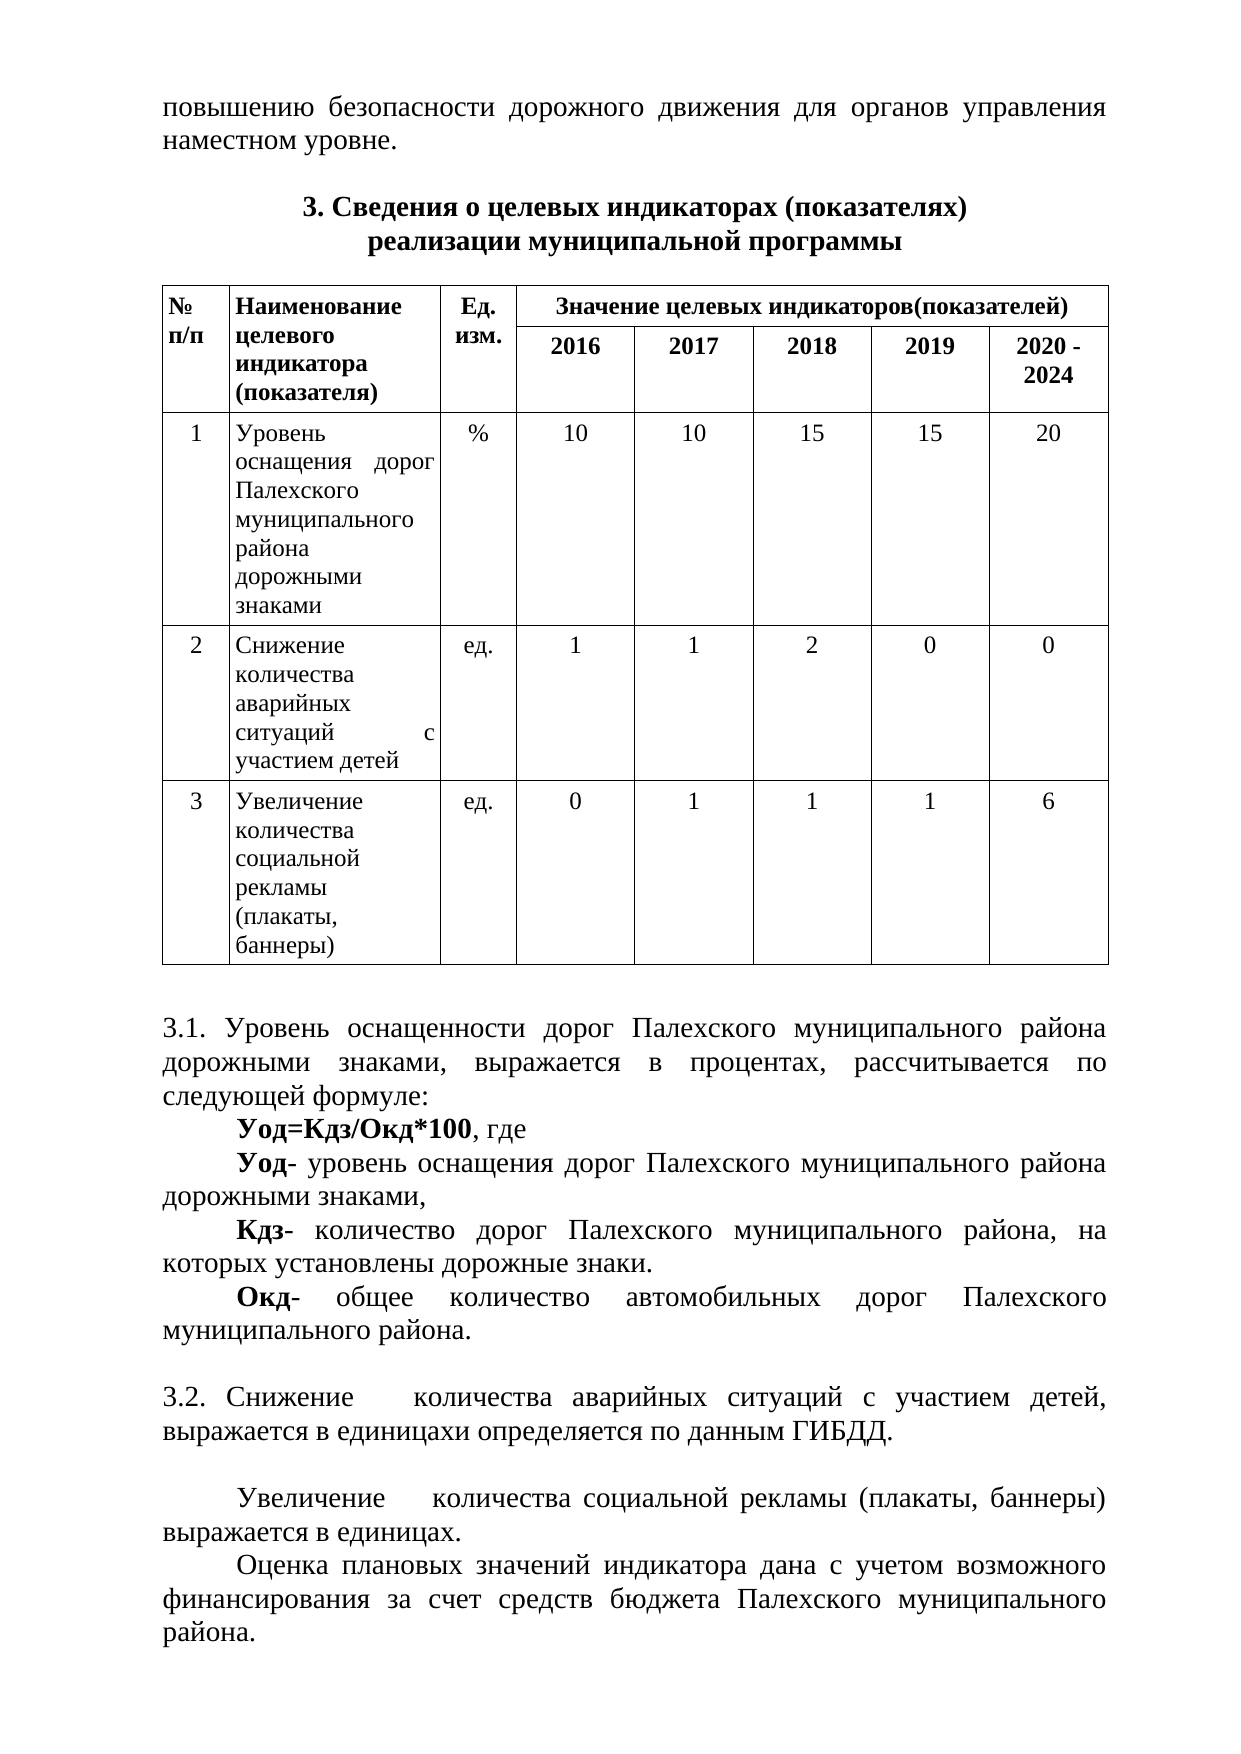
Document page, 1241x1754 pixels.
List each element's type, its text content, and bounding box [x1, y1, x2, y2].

text реализации муниципальной программы [162, 223, 1107, 256]
table_cell 2018 [754, 327, 871, 412]
text Оценка плановых значений индикатора дана с учетом возможного финансирования за счет средств бюджета Палехского муниципального района. [162, 1547, 1107, 1648]
text Окд- общее количество автомобильных дорог Палехского муниципального района. [162, 1279, 1107, 1346]
table_header № п/п [163, 286, 229, 412]
table_cell Уровень оснащения дорог Палехского муниципального района дорожными знаками [230, 413, 440, 625]
table_cell 1 [754, 781, 871, 964]
table_cell 1 [163, 413, 229, 625]
table_cell 2 [163, 626, 229, 780]
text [162, 89, 1107, 156]
table_header Значение целевых индикаторов(показателей) [517, 286, 1108, 326]
table_header Наименование целевого индикатора (показателя) [230, 286, 440, 412]
table_cell 2016 [517, 327, 634, 412]
text 3.2. Снижение количества аварийных ситуаций с участием детей, выражается в единицахи определяется по данным ГИБДД. [162, 1379, 1107, 1447]
text Увеличение количества социальной рекламы (плакаты, баннеры) выражается в единицах. [162, 1480, 1107, 1547]
table_cell 1 [635, 626, 753, 780]
table_cell Снижение количества аварийных ситуаций с участием детей [230, 626, 440, 780]
table_cell 0 [517, 781, 634, 964]
table_cell ед. [441, 626, 516, 780]
text 3. Сведения о целевых индикаторах (показателях) [162, 189, 1107, 223]
table_cell 1 [517, 626, 634, 780]
table_cell 2017 [635, 327, 753, 412]
text Кдз- количество дорог Палехского муниципального района, на которых установлены дорожные знаки. [162, 1212, 1107, 1279]
table_cell % [441, 413, 516, 625]
table_header Ед. изм. [441, 286, 516, 412]
table_cell 0 [990, 626, 1108, 780]
table_cell 1 [872, 781, 989, 964]
table_cell 0 [872, 626, 989, 780]
table_cell 15 [872, 413, 989, 625]
table_cell 1 [635, 781, 753, 964]
text Уод=Кдз/Окд*100, где [162, 1111, 1107, 1145]
table_cell 2019 [872, 327, 989, 412]
table_cell 3 [163, 781, 229, 964]
table_cell 6 [990, 781, 1108, 964]
table_cell 2020 -2024 [990, 327, 1108, 412]
table_cell 2 [754, 626, 871, 780]
table_cell 10 [517, 413, 634, 625]
table_cell Увеличение количества социальной рекламы (плакаты, баннеры) [230, 781, 440, 964]
table_cell ед. [441, 781, 516, 964]
table_cell 20 [990, 413, 1108, 625]
text Уод- уровень оснащения дорог Палехского муниципального района дорожными знаками, [162, 1145, 1107, 1212]
text 3.1. Уровень оснащенности дорог Палехского муниципального района дорожными знаками, выражается в процентах, рассчитывается по следующей формуле: [162, 1011, 1107, 1111]
table_cell 10 [635, 413, 753, 625]
table_cell 15 [754, 413, 871, 625]
